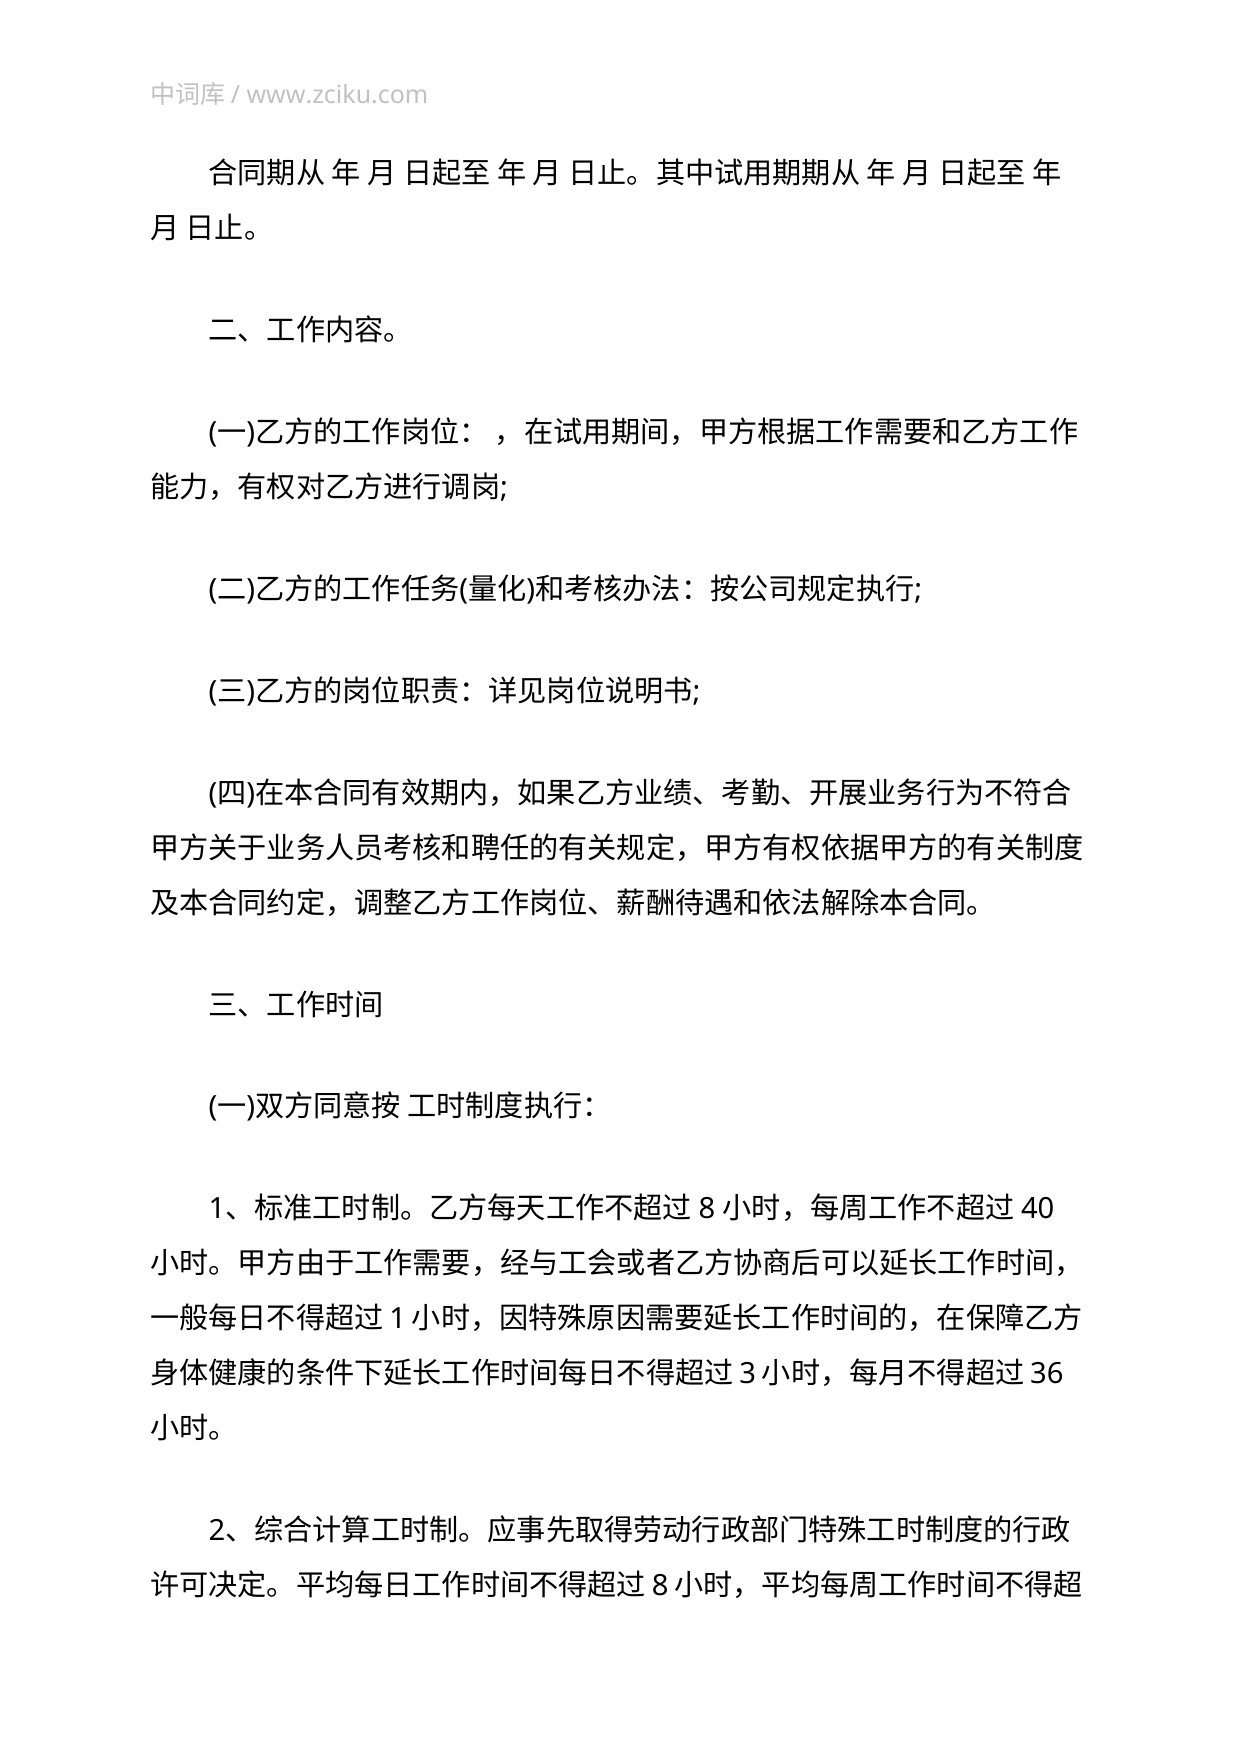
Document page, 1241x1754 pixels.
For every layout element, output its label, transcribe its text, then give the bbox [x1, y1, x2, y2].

text 二、工作内容。 [150, 307, 1090, 349]
text (四)在本合同有效期内，如果乙方业绩、考勤、开展业务行为不符合甲方关于业务人员考核和聘任的有关规定，甲方有权依据甲方的有关制度及本合同约定，调整乙方工作岗位、薪酬待遇和依法解除本合同。 [150, 769, 1090, 922]
text (二)乙方的工作任务(量化)和考核办法：按公司规定执行; [150, 565, 1090, 608]
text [150, 1506, 1090, 1604]
text 三、工作时间 [150, 981, 1090, 1023]
text (三)乙方的岗位职责：详见岗位说明书; [150, 667, 1090, 710]
text 1、标准工时制。乙方每天工作不超过 8 小时，每周工作不超过 40 小时。甲方由于工作需要，经与工会或者乙方协商后可以延长工作时间，一般每日不得超过1小时，因特殊原因需要延长工作时间的，在保障乙方身体健康的条件下延长工作时间每日不得超过3小时，每月不得超过36小时。 [150, 1185, 1090, 1447]
text 合同期从 年 月 日起至 年 月 日止。其中试用期期从 年 月 日起至 年 月 日止。 [150, 150, 1090, 247]
text (一)乙方的工作岗位： ，在试用期间，甲方根据工作需要和乙方工作能力，有权对乙方进行调岗; [150, 408, 1090, 506]
text (一)双方同意按 工时制度执行： [150, 1083, 1090, 1125]
